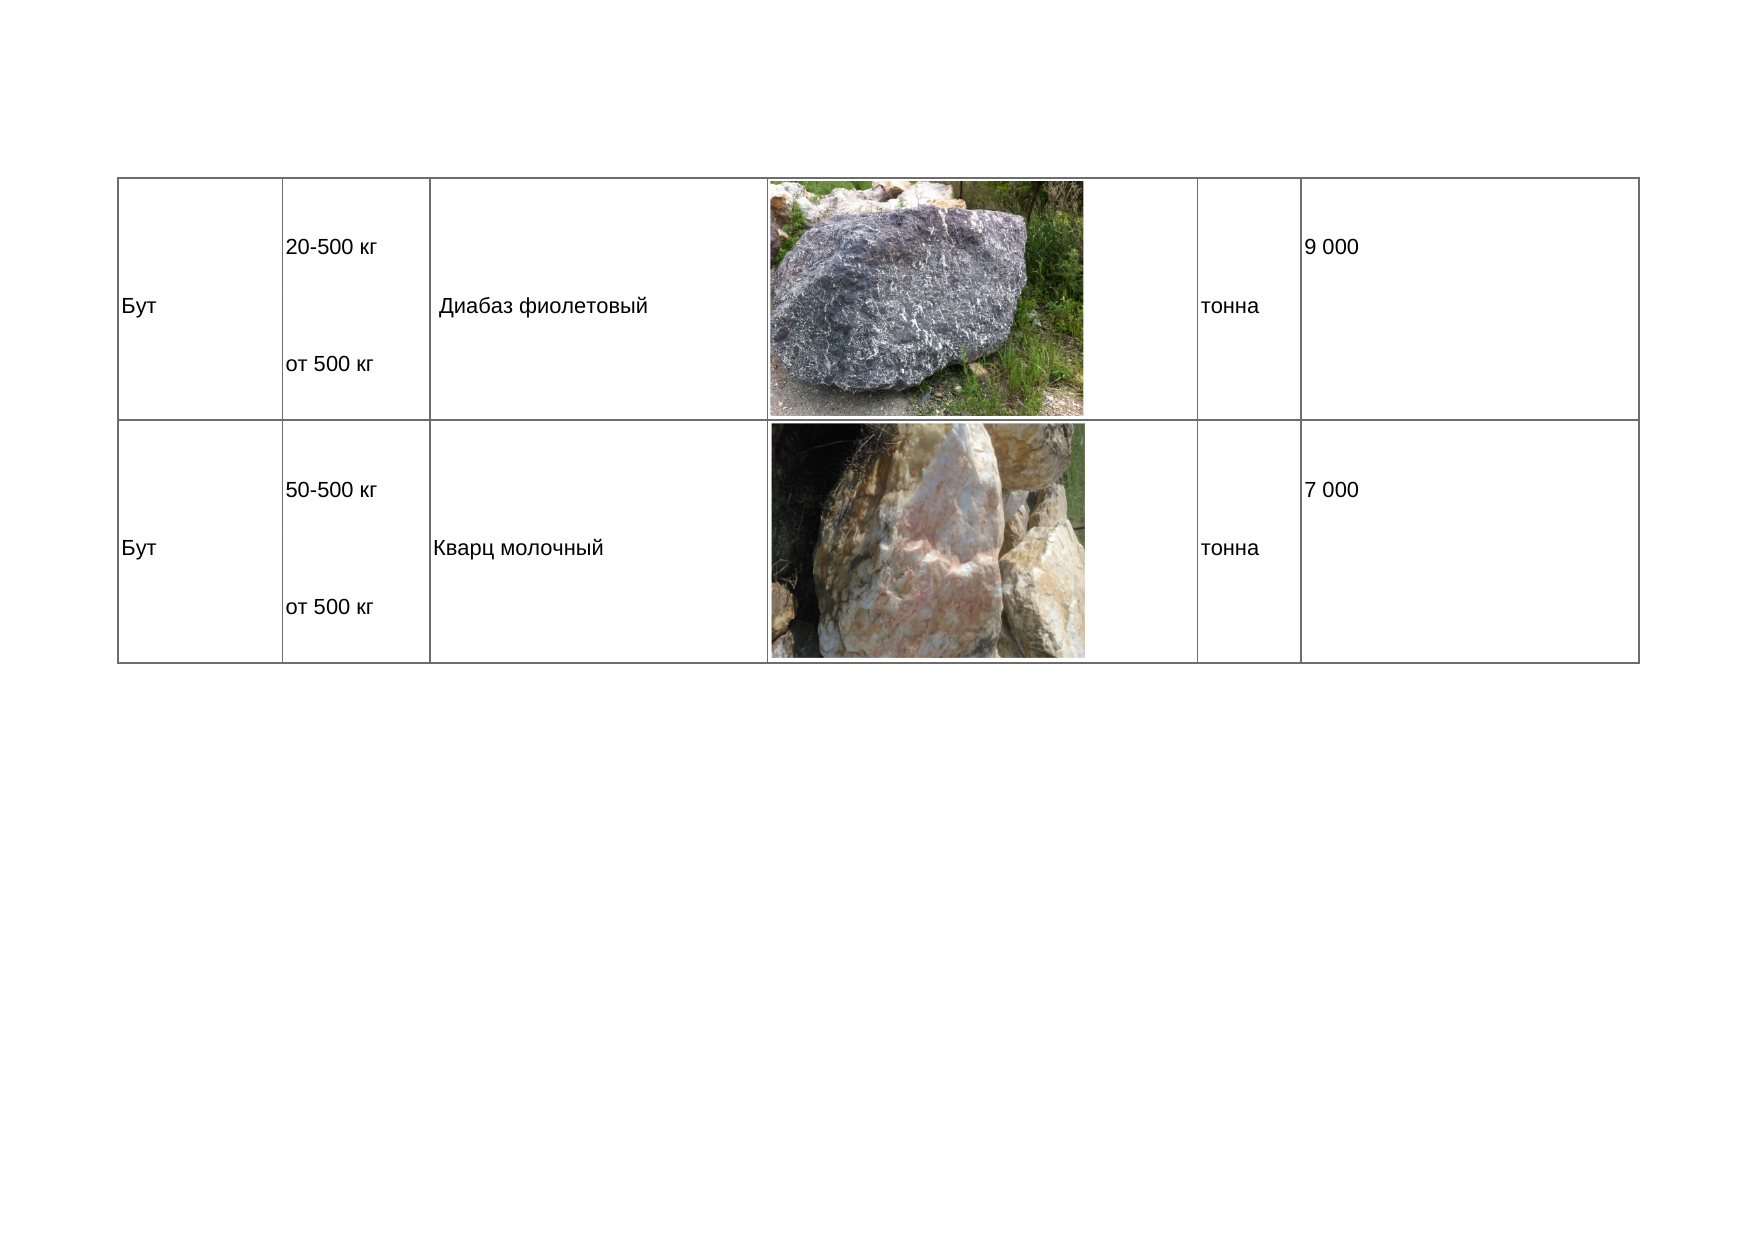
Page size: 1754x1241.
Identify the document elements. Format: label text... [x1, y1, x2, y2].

table_cell 20-500 кг от 500 кг [283, 179, 429, 419]
table_cell Бут [119, 421, 282, 662]
picture [770, 181, 1084, 416]
table_cell Бут [119, 179, 282, 419]
table_cell Кварц молочный [431, 421, 767, 662]
table_cell 50-500 кг от 500 кг [283, 421, 429, 662]
table_cell тонна [1198, 421, 1300, 662]
table_cell 7 000 [1302, 421, 1638, 662]
table_cell 9 000 [1302, 179, 1638, 419]
table_cell тонна [1198, 179, 1300, 419]
table_cell [768, 179, 1197, 419]
table_cell [768, 421, 1197, 662]
table_cell Диабаз фиолетовый [431, 179, 767, 419]
picture [772, 424, 1084, 657]
